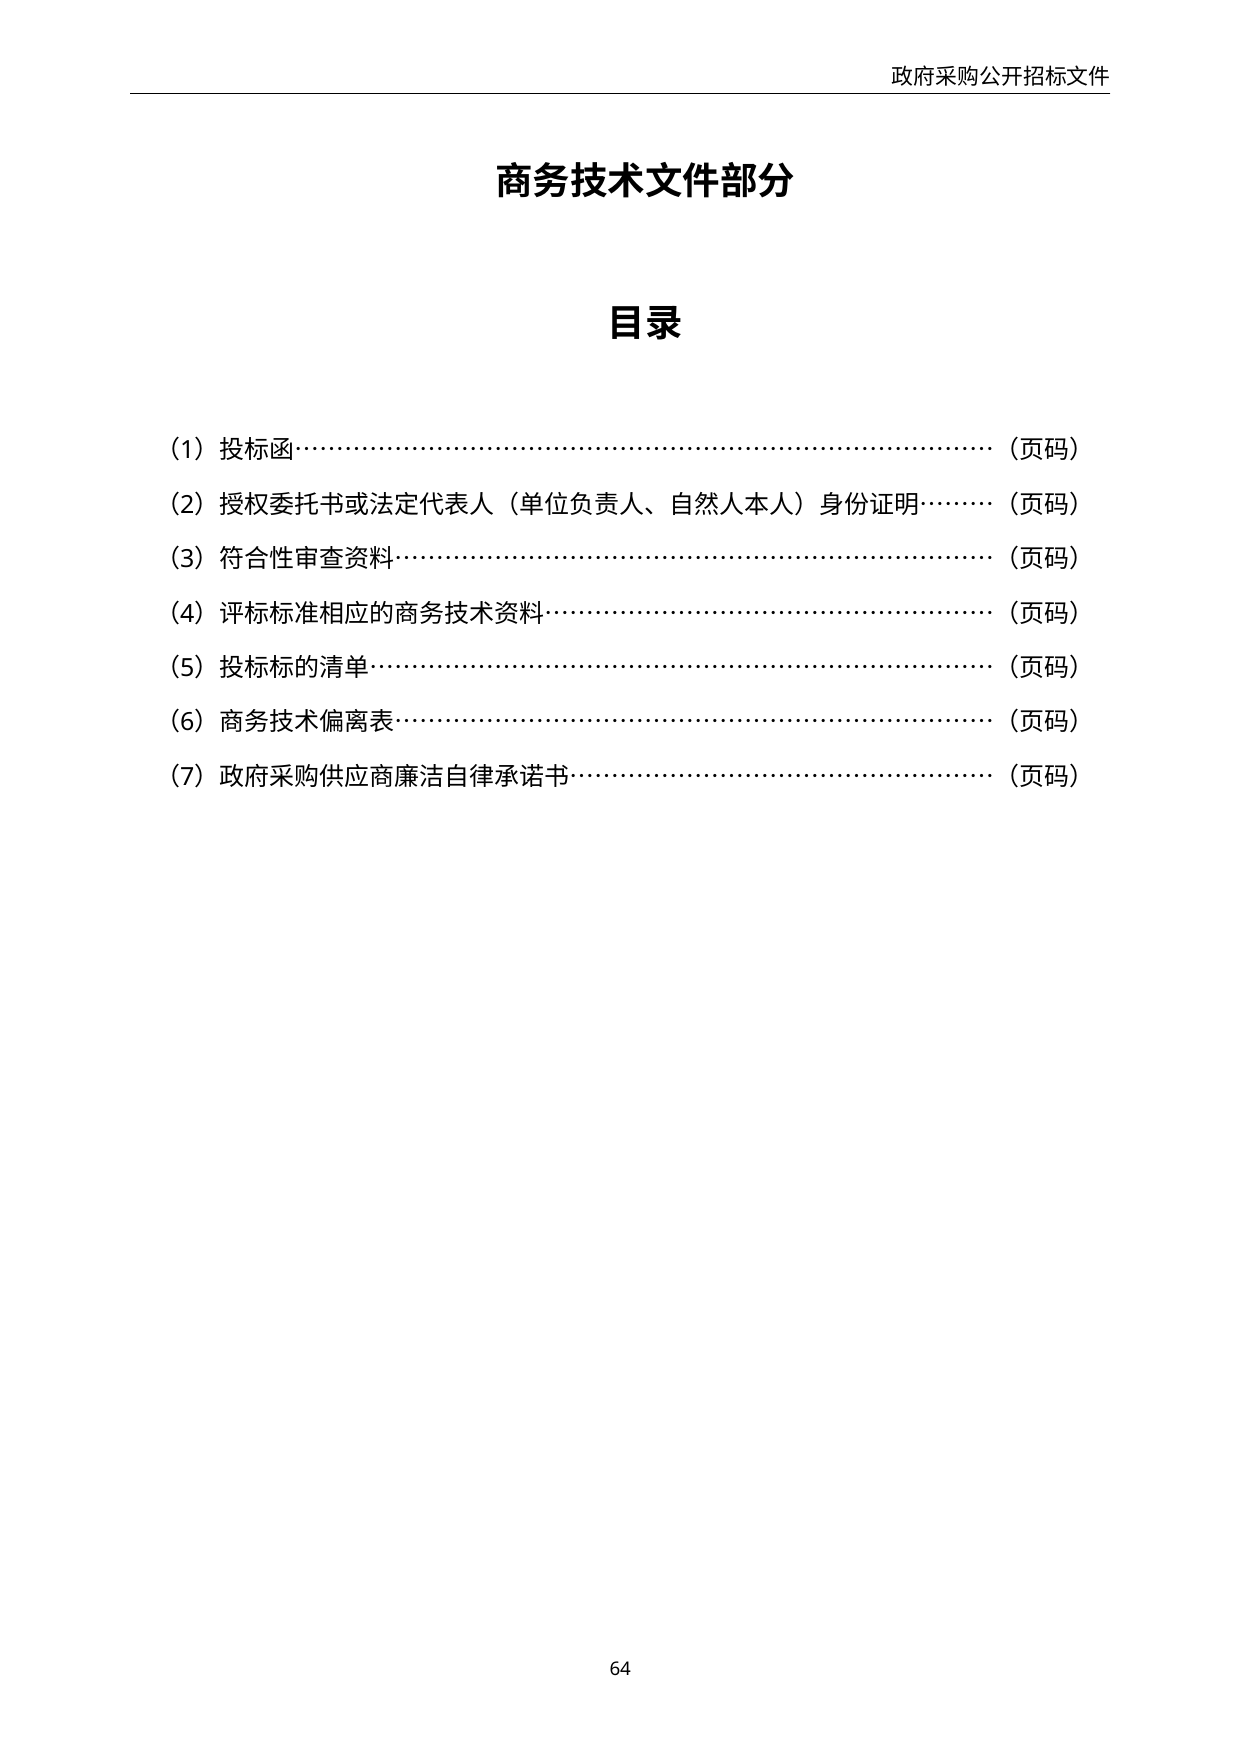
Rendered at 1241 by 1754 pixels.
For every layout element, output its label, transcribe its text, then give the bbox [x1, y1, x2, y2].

text （4）评标标准相应的商务技术资料………………………………………………（页码） [130, 593, 1110, 629]
text （3）符合性审查资料………………………………………………………………（页码） [130, 539, 1110, 575]
text 目录 [130, 288, 1110, 353]
text （1）投标函…………………………………………………………………………（页码） [130, 430, 1110, 466]
text 商务技术文件部分 [130, 146, 1110, 211]
text （7）政府采购供应商廉洁自律承诺书……………………………………………（页码） [130, 756, 1110, 792]
text （6）商务技术偏离表………………………………………………………………（页码） [130, 702, 1110, 738]
text （5）投标标的清单…………………………………………………………………（页码） [130, 647, 1110, 684]
text （2）授权委托书或法定代表人（单位负责人、自然人本人）身份证明………（页码） [130, 484, 1110, 521]
